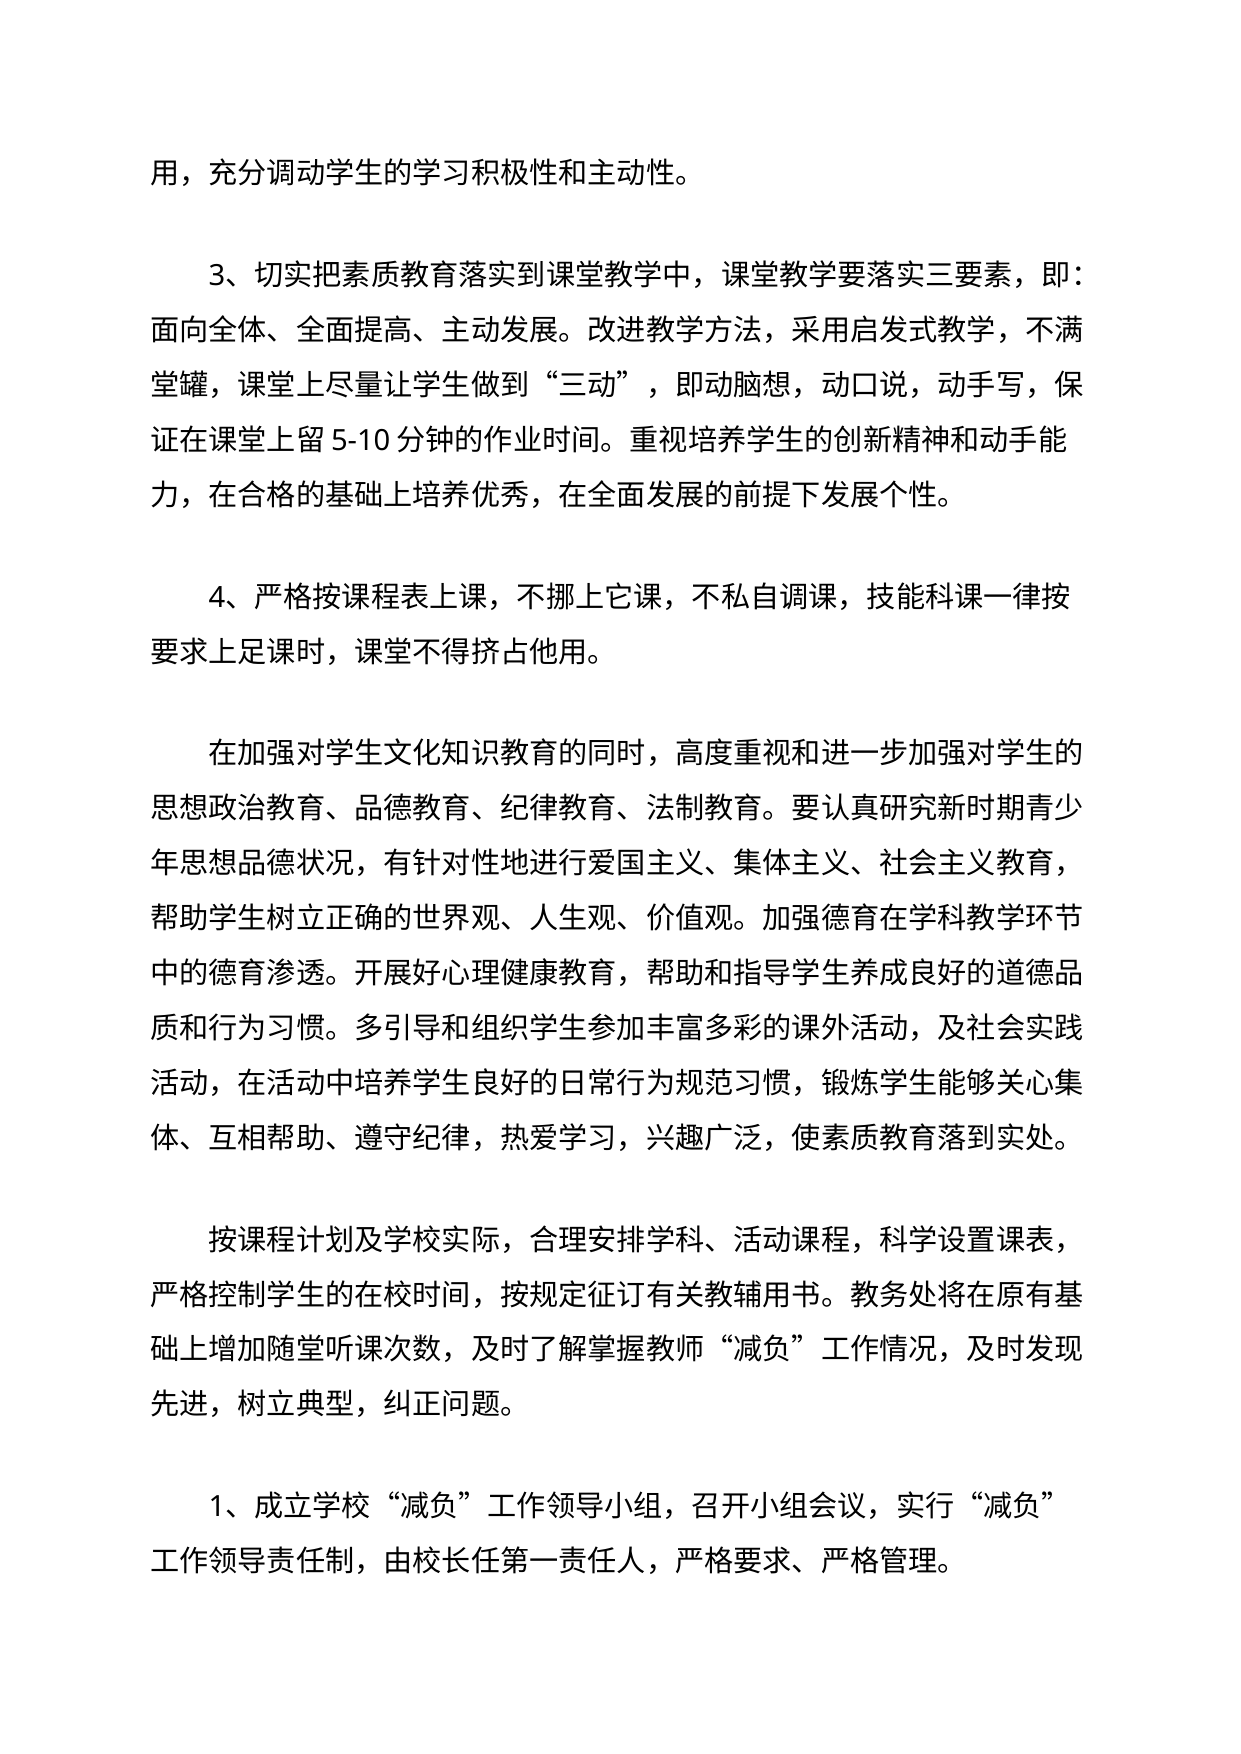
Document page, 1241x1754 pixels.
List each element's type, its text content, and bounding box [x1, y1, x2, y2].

text 1、成立学校“减负”工作领导小组，召开小组会议，实行“减负”工作领导责任制，由校长任第一责任人，严格要求、严格管理。 [150, 1483, 1090, 1580]
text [150, 150, 1090, 192]
text 按课程计划及学校实际，合理安排学科、活动课程，科学设置课表，严格控制学生的在校时间，按规定征订有关教辅用书。教务处将在原有基础上增加随堂听课次数，及时了解掌握教师“减负”工作情况，及时发现先进，树立典型，纠正问题。 [150, 1216, 1090, 1423]
text 4、严格按课程表上课，不挪上它课，不私自调课，技能科课一律按要求上足课时，课堂不得挤占他用。 [150, 573, 1090, 671]
text 3、切实把素质教育落实到课堂教学中，课堂教学要落实三要素，即：面向全体、全面提高、主动发展。改进教学方法，采用启发式教学，不满堂罐，课堂上尽量让学生做到“三动”，即动脑想，动口说，动手写，保证在课堂上留5-10分钟的作业时间。重视培养学生的创新精神和动手能力，在合格的基础上培养优秀，在全面发展的前提下发展个性。 [150, 252, 1090, 514]
text 在加强对学生文化知识教育的同时，高度重视和进一步加强对学生的思想政治教育、品德教育、纪律教育、法制教育。要认真研究新时期青少年思想品德状况，有针对性地进行爱国主义、集体主义、社会主义教育，帮助学生树立正确的世界观、人生观、价值观。加强德育在学科教学环节中的德育渗透。开展好心理健康教育，帮助和指导学生养成良好的道德品质和行为习惯。多引导和组织学生参加丰富多彩的课外活动，及社会实践活动，在活动中培养学生良好的日常行为规范习惯，锻炼学生能够关心集体、互相帮助、遵守纪律，热爱学习，兴趣广泛，使素质教育落到实处。 [150, 730, 1090, 1157]
